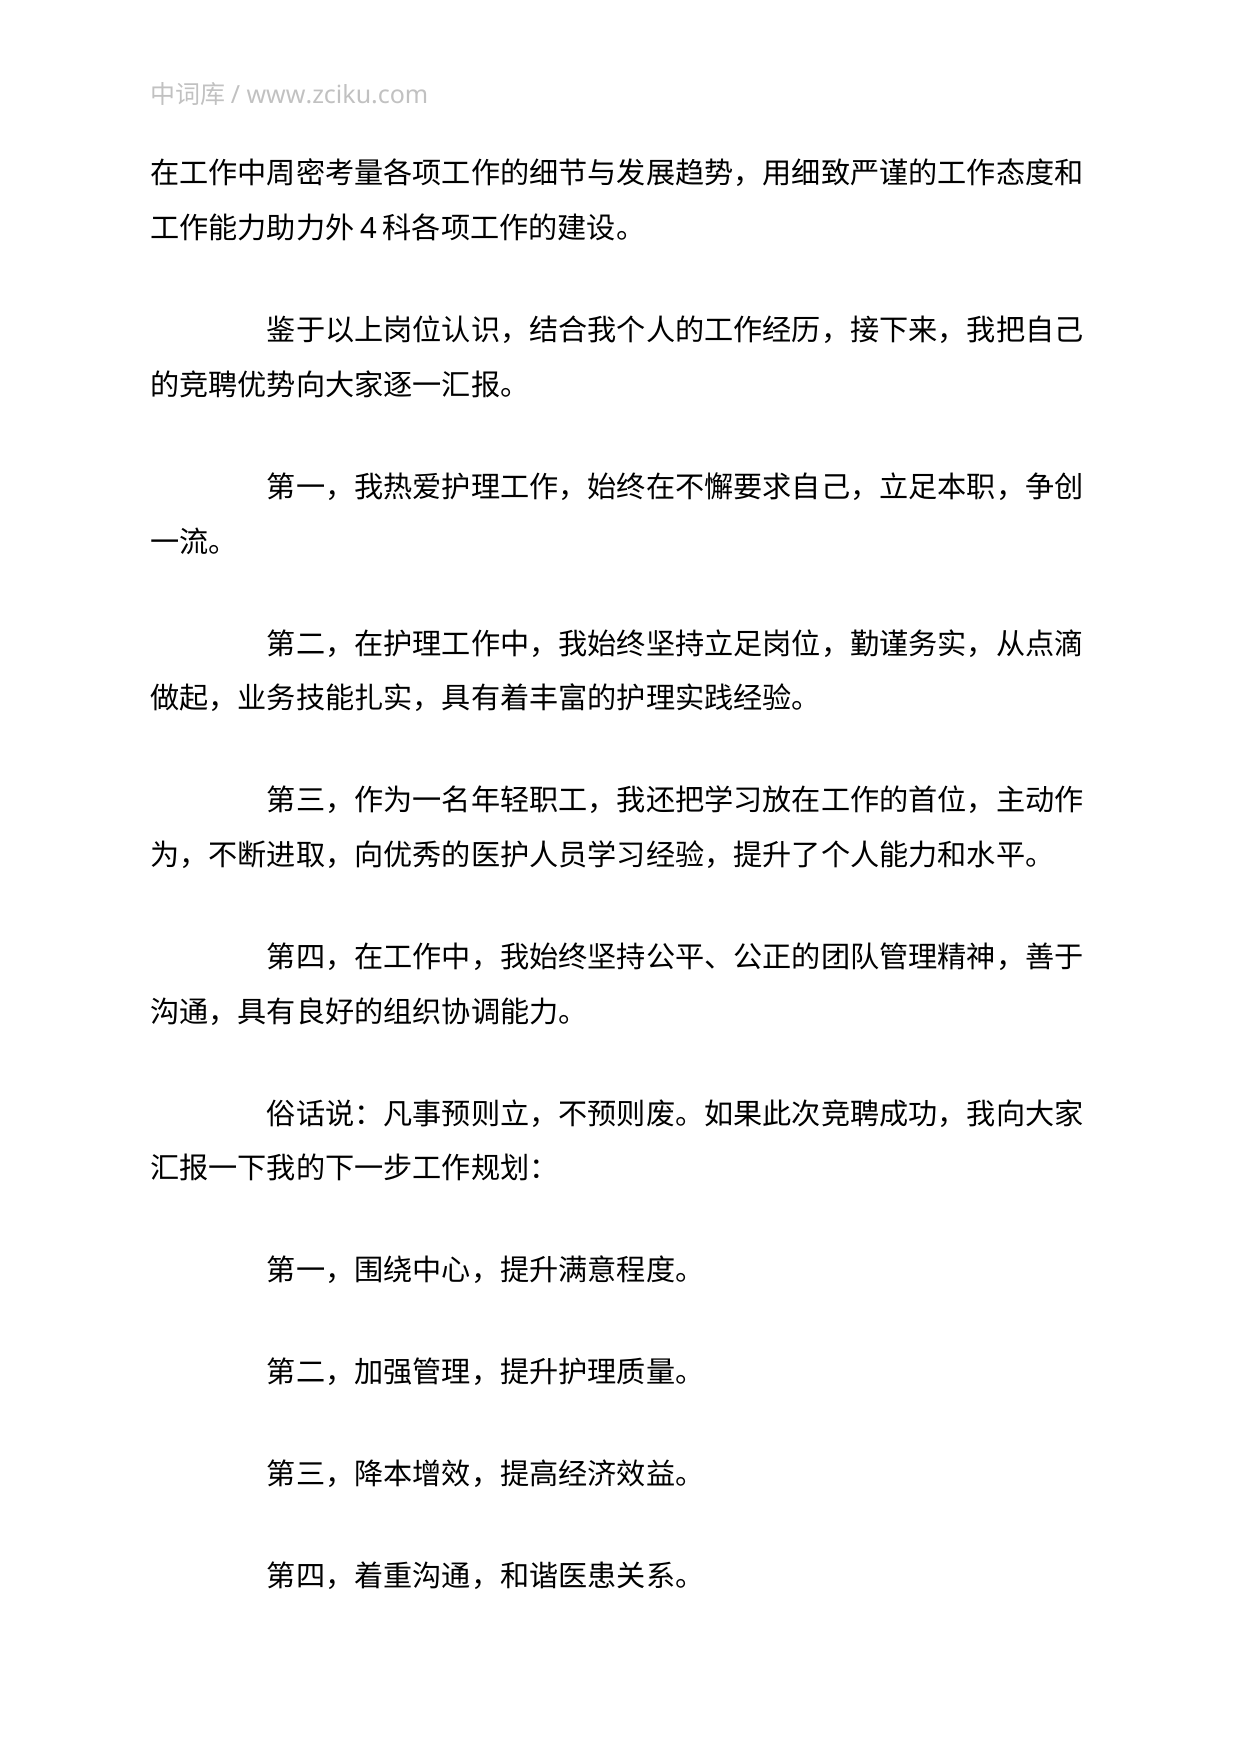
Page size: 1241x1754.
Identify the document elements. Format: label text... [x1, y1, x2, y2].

text 第一，我热爱护理工作，始终在不懈要求自己，立足本职，争创一流。 [150, 463, 1090, 561]
text 第四，着重沟通，和谐医患关系。 [150, 1552, 1090, 1594]
text 第二，加强管理，提升护理质量。 [150, 1349, 1090, 1391]
text 第三，降本增效，提高经济效益。 [150, 1450, 1090, 1493]
text 俗话说：凡事预则立，不预则废。如果此次竞聘成功，我向大家汇报一下我的下一步工作规划： [150, 1090, 1090, 1187]
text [150, 150, 1090, 247]
text 第一，围绕中心，提升满意程度。 [150, 1247, 1090, 1289]
text 第四，在工作中，我始终坚持公平、公正的团队管理精神，善于沟通，具有良好的组织协调能力。 [150, 933, 1090, 1031]
text 第三，作为一名年轻职工，我还把学习放在工作的首位，主动作为，不断进取，向优秀的医护人员学习经验，提升了个人能力和水平。 [150, 777, 1090, 874]
text 第二，在护理工作中，我始终坚持立足岗位，勤谨务实，从点滴做起，业务技能扎实，具有着丰富的护理实践经验。 [150, 620, 1090, 717]
text 鉴于以上岗位认识，结合我个人的工作经历，接下来，我把自己的竞聘优势向大家逐一汇报。 [150, 307, 1090, 404]
